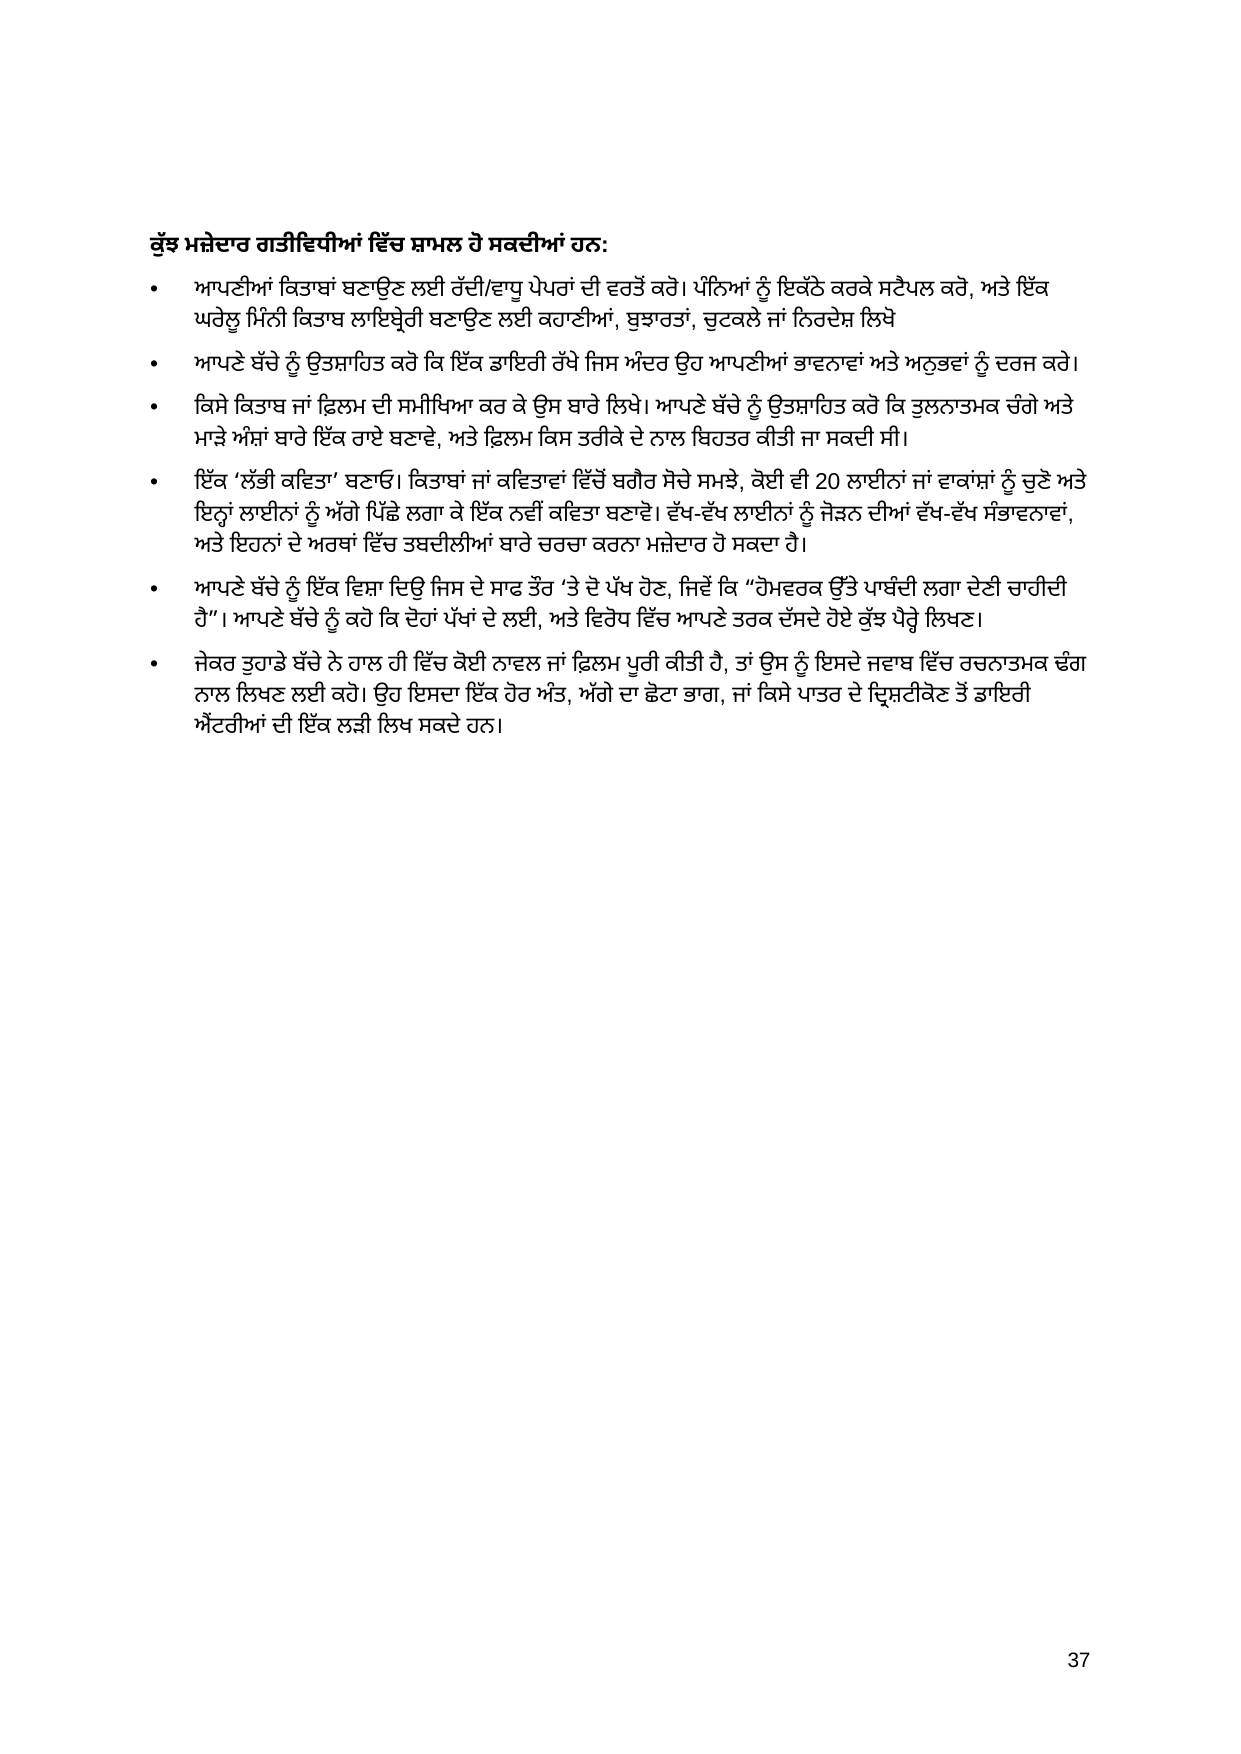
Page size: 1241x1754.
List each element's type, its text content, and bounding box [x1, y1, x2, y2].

text ਜੇਕਰ ਤੁਹਾਡੇ ਬੱਚੇ ਨੇ ਹਾਲ ਹੀ ਵਿੱਚ ਕੋਈ ਨਾਵਲ ਜਾਂ ਫ਼ਿਲਮ ਪੂਰੀ ਕੀਤੀ ਹੈ, ਤਾਂ ਉਸ ਨੂੰ ਇਸਦੇ ਜਵਾਬ ਵਿੱਚ ਰਚਨਾਤਮਕ ਢੰਗ ਨਾਲ ਲਿਖਣ ਲਈ ਕਹੋ। ਉਹ ਇਸਦਾ ਇੱਕ ਹੋਰ ਅੰਤ, ਅੱਗੇ ਦਾ ਛੋਟਾ ਭਾਗ, ਜਾਂ ਕਿਸੇ ਪਾਤਰ ਦੇ ਦ੍ਰਿਸ਼ਟੀਕੋਣ ਤੋਂ ਡਾਇਰੀ ਐਂਟਰੀਆਂ ਦੀ ਇੱਕ ਲੜੀ ਲਿਖ ਸਕਦੇ ਹਨ। [150, 646, 1090, 740]
text ਇੱਕ ‘ਲੱਭੀ ਕਵਿਤਾ’ ਬਣਾਓ। ਕਿਤਾਬਾਂ ਜਾਂ ਕਵਿਤਾਵਾਂ ਵਿੱਚੋਂ ਬਗੈਰ ਸੋਚੇ ਸਮਝੇ, ਕੋਈ ਵੀ 20 ਲਾਈਨਾਂ ਜਾਂ ਵਾਕਾਂਸ਼ਾਂ ਨੂੰ ਚੁਣੋ ਅਤੇ ਇਨ੍ਹਾਂ ਲਾਈਨਾਂ ਨੂੰ ਅੱਗੇ ਪਿੱਛੇ ਲਗਾ ਕੇ ਇੱਕ ਨਵੀਂ ਕਵਿਤਾ ਬਣਾਵੋ। ਵੱਖ-ਵੱਖ ਲਾਈਨਾਂ ਨੂੰ ਜੋੜਨ ਦੀਆਂ ਵੱਖ-ਵੱਖ ਸੰਭਾਵਨਾਵਾਂ, ਅਤੇ ਇਹਨਾਂ ਦੇ ਅਰਥਾਂ ਵਿੱਚ ਤਬਦੀਲੀਆਂ ਬਾਰੇ ਚਰਚਾ ਕਰਨਾ ਮਜ਼ੇਦਾਰ ਹੋ ਸਕਦਾ ਹੈ। [150, 465, 1090, 559]
text ਆਪਣੀਆਂ ਕਿਤਾਬਾਂ ਬਣਾਉਣ ਲਈ ਰੱਦੀ/ਵਾਧੂ ਪੇਪਰਾਂ ਦੀ ਵਰਤੋਂ ਕਰੋ। ਪੰਨਿਆਂ ਨੂੰ ਇਕੱਠੇ ਕਰਕੇ ਸਟੈਪਲ ਕਰੋ, ਅਤੇ ਇੱਕ ਘਰੇਲੂ ਮਿੰਨੀ ਕਿਤਾਬ ਲਾਇਬ੍ਰੇਰੀ ਬਣਾਉਣ ਲਈ ਕਹਾਣੀਆਂ, ਬੁਝਾਰਤਾਂ, ਚੁਟਕਲੇ ਜਾਂ ਨਿਰਦੇਸ਼ ਲਿਖੋ [150, 271, 1090, 334]
text ਆਪਣੇ ਬੱਚੇ ਨੂੰ ਇੱਕ ਵਿਸ਼ਾ ਦਿਉ ਜਿਸ ਦੇ ਸਾਫ ਤੌਰ ‘ਤੇ ਦੋ ਪੱਖ ਹੋਣ, ਜਿਵੇਂ ਕਿ “ਹੋਮਵਰਕ ਉੱਤੇ ਪਾਬੰਦੀ ਲਗਾ ਦੇਣੀ ਚਾਹੀਦੀ ਹੈ”। ਆਪਣੇ ਬੱਚੇ ਨੂੰ ਕਹੋ ਕਿ ਦੋਹਾਂ ਪੱਖਾਂ ਦੇ ਲਈ, ਅਤੇ ਵਿਰੋਧ ਵਿੱਚ ਆਪਣੇ ਤਰਕ ਦੱਸਦੇ ਹੋਏ ਕੁੱਝ ਪੈਰ੍ਹੇ ਲਿਖਣ। [150, 571, 1090, 634]
text ਕੁੱਝ ਮਜ਼ੇਦਾਰ ਗਤੀਵਿਧੀਆਂ ਵਿੱਚ ਸ਼ਾਮਲ ਹੋ ਸਕਦੀਆਂ ਹਨ: [150, 228, 1090, 259]
text ਆਪਣੇ ਬੱਚੇ ਨੂੰ ਉਤਸ਼ਾਹਿਤ ਕਰੋ ਕਿ ਇੱਕ ਡਾਇਰੀ ਰੱਖੇ ਜਿਸ ਅੰਦਰ ਉਹ ਆਪਣੀਆਂ ਭਾਵਨਾਵਾਂ ਅਤੇ ਅਨੁਭਵਾਂ ਨੂੰ ਦਰਜ ਕਰੇ। [150, 346, 1090, 378]
text ਕਿਸੇ ਕਿਤਾਬ ਜਾਂ ਫ਼ਿਲਮ ਦੀ ਸਮੀਖਿਆ ਕਰ ਕੇ ਉਸ ਬਾਰੇ ਲਿਖੇ। ਆਪਣੇ ਬੱਚੇ ਨੂੰ ਉਤਸ਼ਾਹਿਤ ਕਰੋ ਕਿ ਤੁਲਨਾਤਮਕ ਚੰਗੇ ਅਤੇ ਮਾੜੇ ਅੰਸ਼ਾਂ ਬਾਰੇ ਇੱਕ ਰਾਏ ਬਣਾਵੇ, ਅਤੇ ਫ਼ਿਲਮ ਕਿਸ ਤਰੀਕੇ ਦੇ ਨਾਲ ਬਿਹਤਰ ਕੀਤੀ ਜਾ ਸਕਦੀ ਸੀ। [150, 390, 1090, 453]
